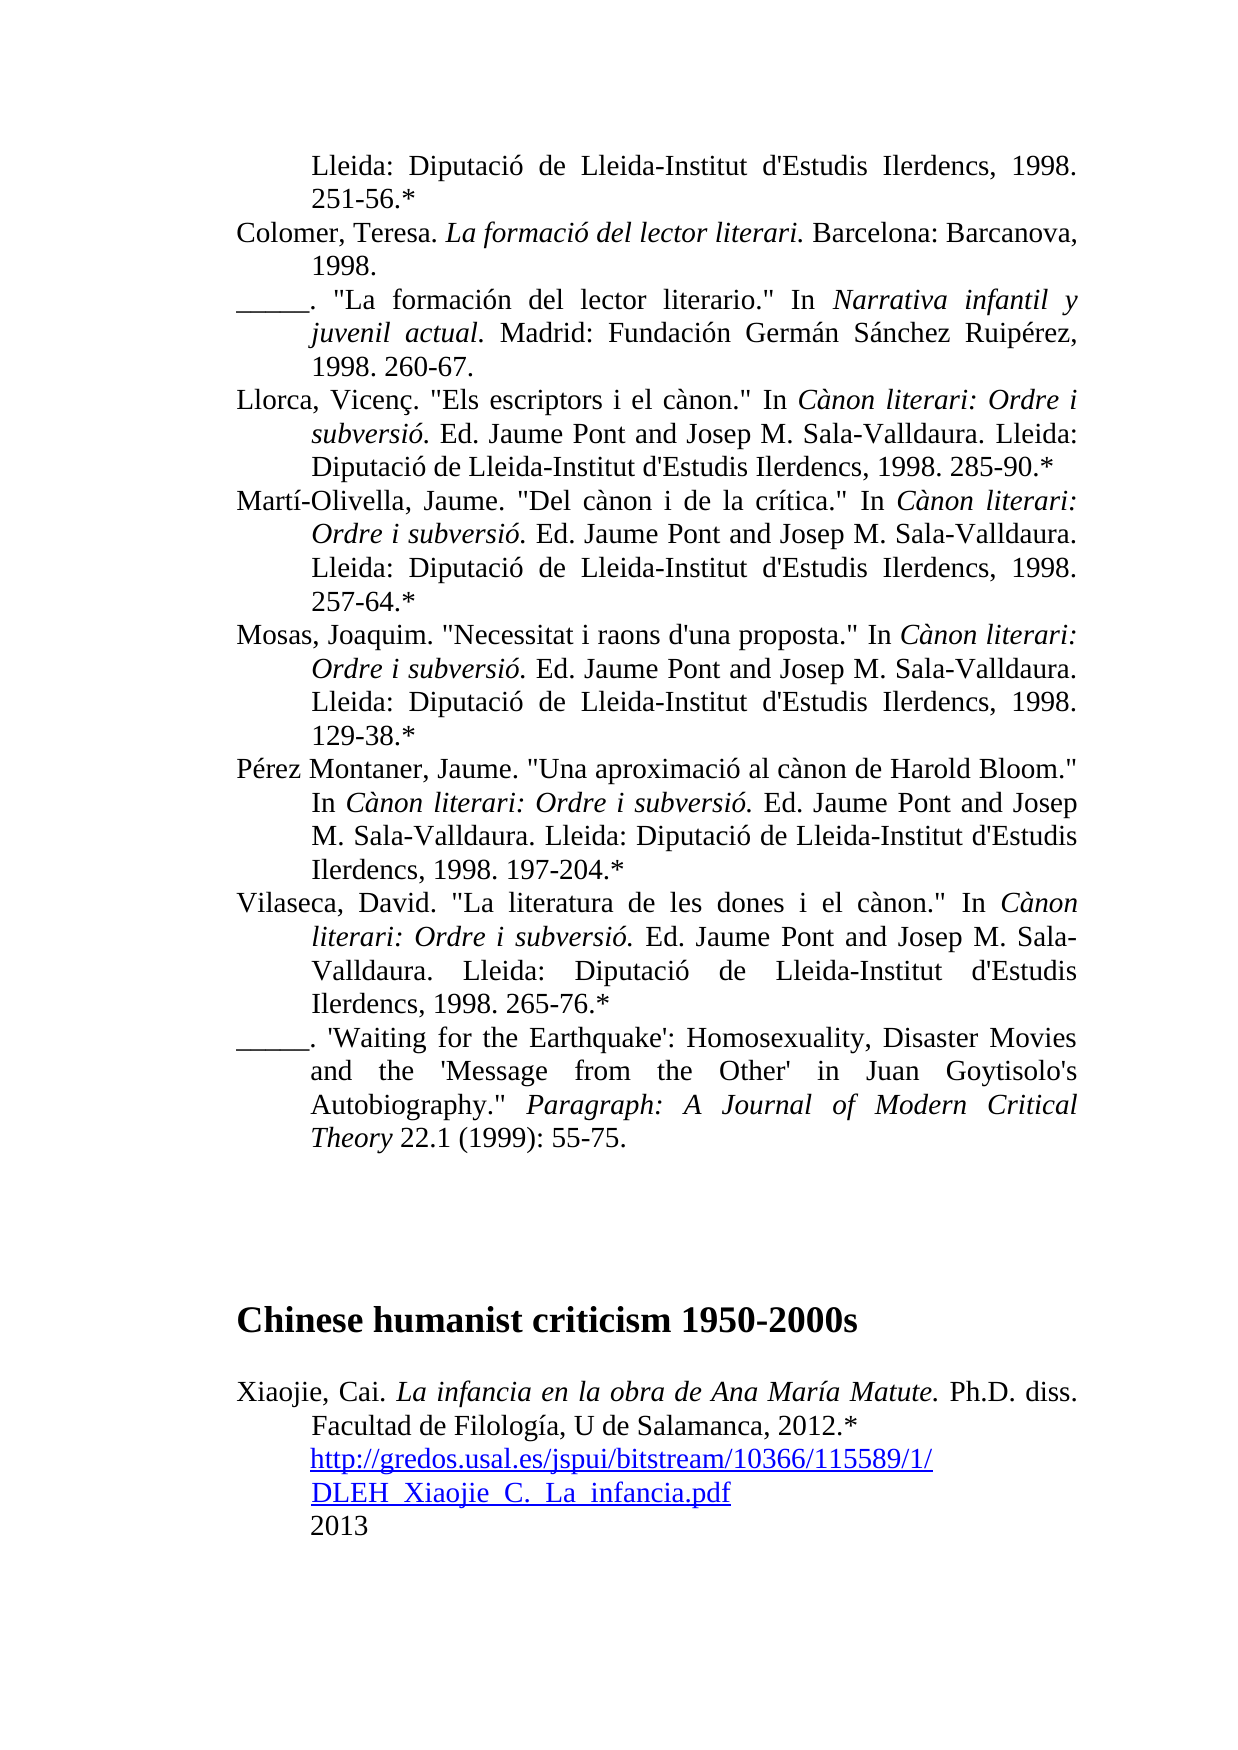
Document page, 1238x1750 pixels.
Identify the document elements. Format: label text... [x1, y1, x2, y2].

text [236, 148, 1078, 215]
text _____. "La formación del lector literario." In Narrativa infantil y juvenil actual. Madrid: Fundación Germán Sánchez Ruipérez, 1998. 260-67. [236, 282, 1078, 382]
text Llorca, Vicenç. "Els escriptors i el cànon." In Cànon literari: Ordre i subversió. Ed. Jaume Pont and Josep M. Sala-Valldaura. Lleida: Diputació de Lleida-Institut d'Estudis Ilerdencs, 1998. 285-90.* [236, 382, 1078, 483]
text _____. 'Waiting for the Earthquake': Homosexuality, Disaster Movies and the 'Message from the Other' in Juan Goytisolo's Autobiography." Paragraph: A Journal of Modern Critical Theory 22.1 (1999): 55-75. [236, 1020, 1078, 1154]
text Vilaseca, David. "La literatura de les dones i el cànon." In Cànon literari: Ordre i subversió. Ed. Jaume Pont and Josep M. Sala-Valldaura. Lleida: Diputació de Lleida-Institut d'Estudis Ilerdencs, 1998. 265-76.* [236, 886, 1078, 1020]
text Martí-Olivella, Jaume. "Del cànon i de la crítica." In Cànon literari: Ordre i subversió. Ed. Jaume Pont and Josep M. Sala-Valldaura. Lleida: Diputació de Lleida-Institut d'Estudis Ilerdencs, 1998. 257-64.* [236, 483, 1078, 617]
text Xiaojie, Cai. La infancia en la obra de Ana María Matute. Ph.D. diss. Facultad de Filología, U de Salamanca, 2012.* [236, 1374, 1078, 1441]
text Mosas, Joaquim. "Necessitat i raons d'una proposta." In Cànon literari: Ordre i subversió. Ed. Jaume Pont and Josep M. Sala-Valldaura. Lleida: Diputació de Lleida-Institut d'Estudis Ilerdencs, 1998. 129-38.* [236, 617, 1078, 751]
text 2013 [310, 1508, 1078, 1542]
text Pérez Montaner, Jaume. "Una aproximació al cànon de Harold Bloom." In Cànon literari: Ordre i subversió. Ed. Jaume Pont and Josep M. Sala-Valldaura. Lleida: Diputació de Lleida-Institut d'Estudis Ilerdencs, 1998. 197-204.* [236, 751, 1078, 886]
text http://gredos.usal.es/jspui/bitstream/10366/115589/1/DLEH_Xiaojie_C._La_infancia.pdf [310, 1441, 1078, 1508]
text Chinese humanist criticism 1950-2000s [236, 1298, 1078, 1341]
text Colomer, Teresa. La formació del lector literari. Barcelona: Barcanova, 1998. [236, 215, 1078, 282]
